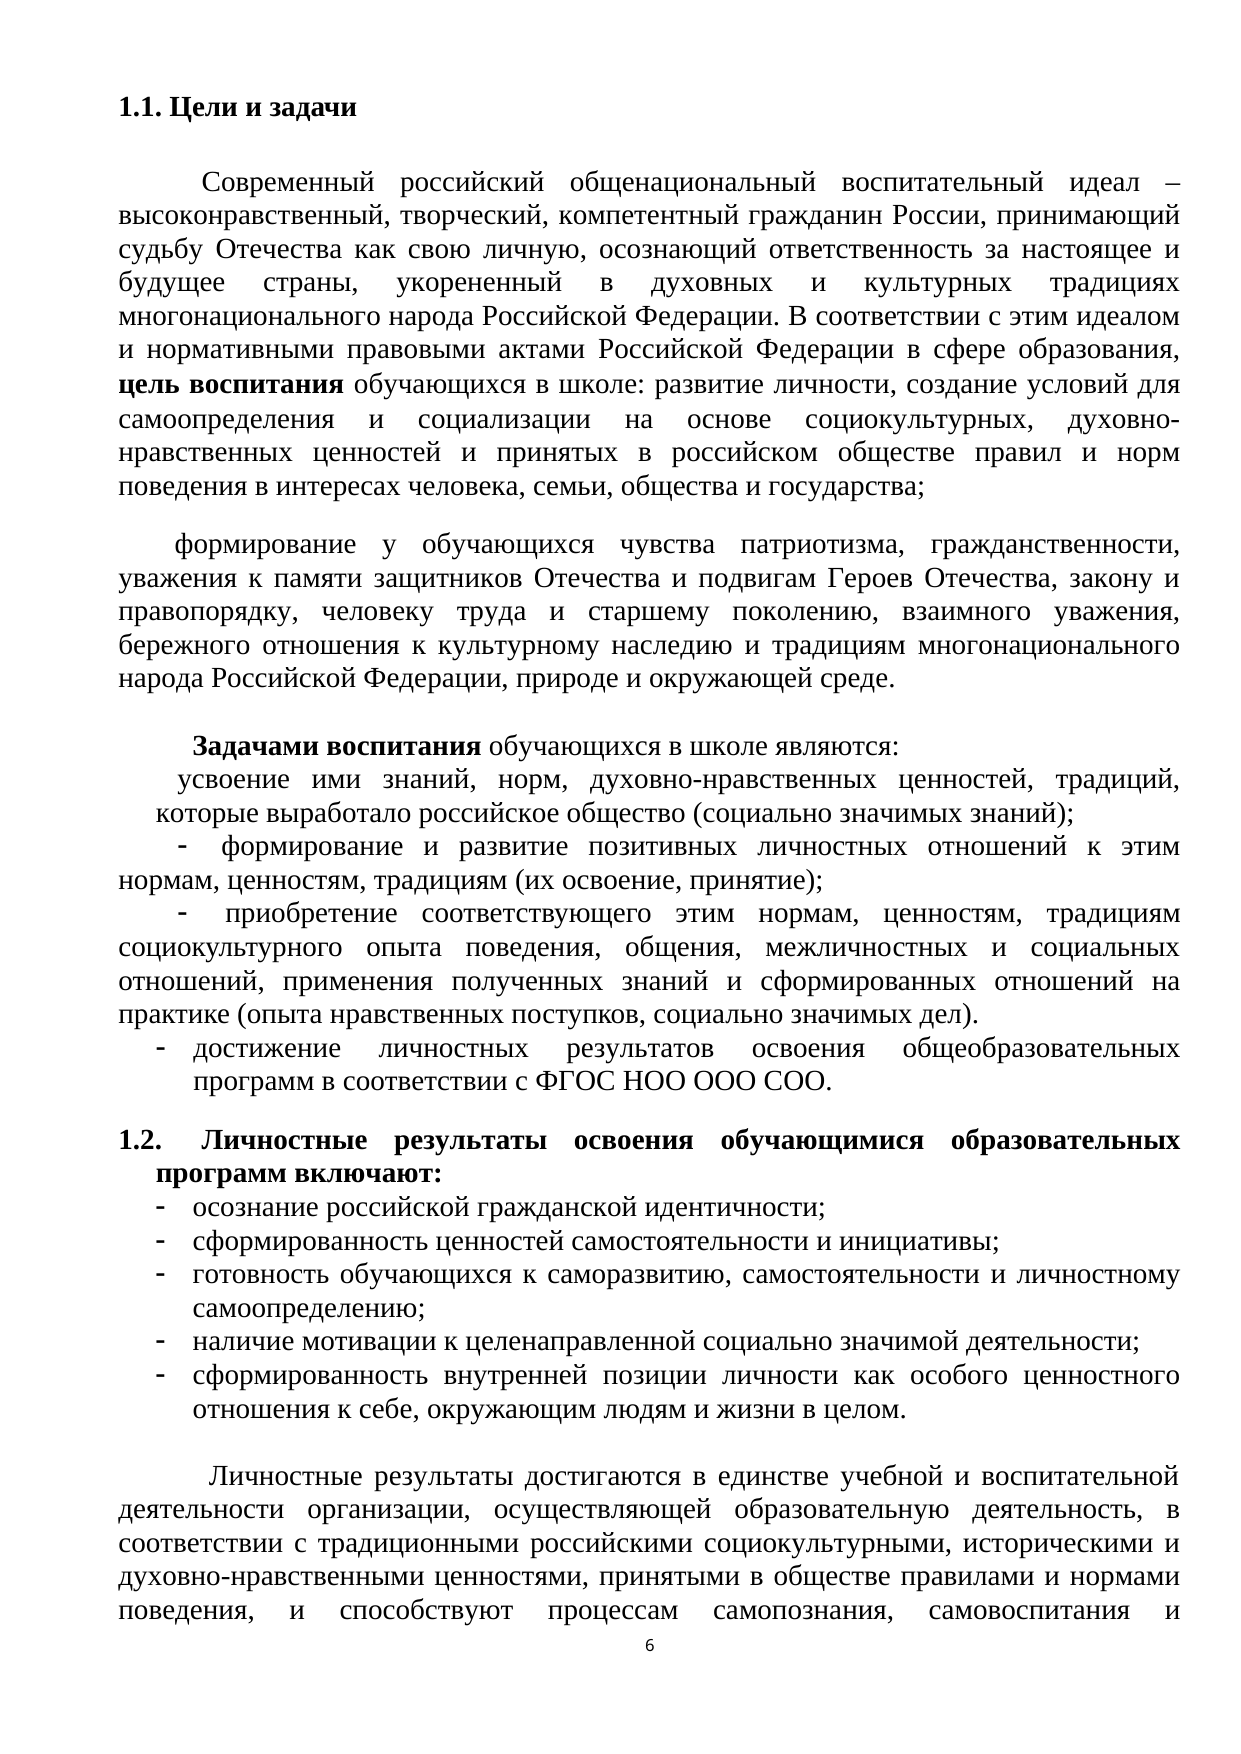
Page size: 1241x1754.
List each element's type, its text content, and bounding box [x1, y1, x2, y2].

list наличие мотивации к целенаправленной социально значимой деятельности; [155, 1323, 1181, 1357]
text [118, 1458, 1181, 1626]
list приобретение соответствующего этим нормам, ценностям, традициям социокультурного опыта поведения, общения, межличностных и социальных отношений, применения полученных знаний и сформированных отношений на практике (опыта нравственных поступков, социально значимых дел). [118, 896, 1181, 1030]
list осознание российской гражданской идентичности; [155, 1189, 1181, 1223]
text формирование у обучающихся чувства патриотизма, гражданственности, уважения к памяти защитников Отечества и подвигам Героев Отечества, закону и правопорядку, человеку труда и старшему поколению, взаимного уважения, бережного отношения к культурному наследию и традициям многонационального народа Российской Федерации, природе и окружающей среде. [118, 526, 1181, 694]
list сформированность ценностей самостоятельности и инициативы; [155, 1223, 1181, 1256]
list сформированность внутренней позиции личности как особого ценностного отношения к себе, окружающим людям и жизни в целом. [155, 1357, 1181, 1424]
text Современный российский общенациональный воспитательный идеал – высоконравственный, творческий, компетентный гражданин России, принимающий судьбу Отечества как свою личную, осознающий ответственность за настоящее и будущее страны, укорененный в духовных и культурных традициях многонационального народа Российской Федерации. В соответствии с этим идеалом и нормативными правовыми актами Российской Федерации в сфере образования, цель воспитания обучающихся в школе: развитие личности, создание условий для самоопределения и социализации на основе социокультурных, духовно-нравственных ценностей и принятых в российском обществе правил и норм поведения в интересах человека, семьи, общества и государства; [118, 164, 1181, 501]
list достижение личностных результатов освоения общеобразовательных программ в соответствии с ФГОС НОО ООО СОО. [156, 1030, 1181, 1097]
list готовность обучающихся к саморазвитию, самостоятельности и личностному самоопределению; [155, 1256, 1181, 1323]
list формирование и развитие позитивных личностных отношений к этим нормам, ценностям, традициям (их освоение, принятие); [118, 828, 1181, 896]
text Задачами воспитания обучающихся в школе являются: [118, 728, 1181, 761]
list Личностные результаты освоения обучающимися образовательных программ включают: [118, 1122, 1181, 1189]
text усвоение ими знаний, норм, духовно-нравственных ценностей, традиций, которые выработало российское общество (социально значимых знаний); [156, 761, 1181, 828]
text 1.1. Цели и задачи [118, 89, 1181, 122]
